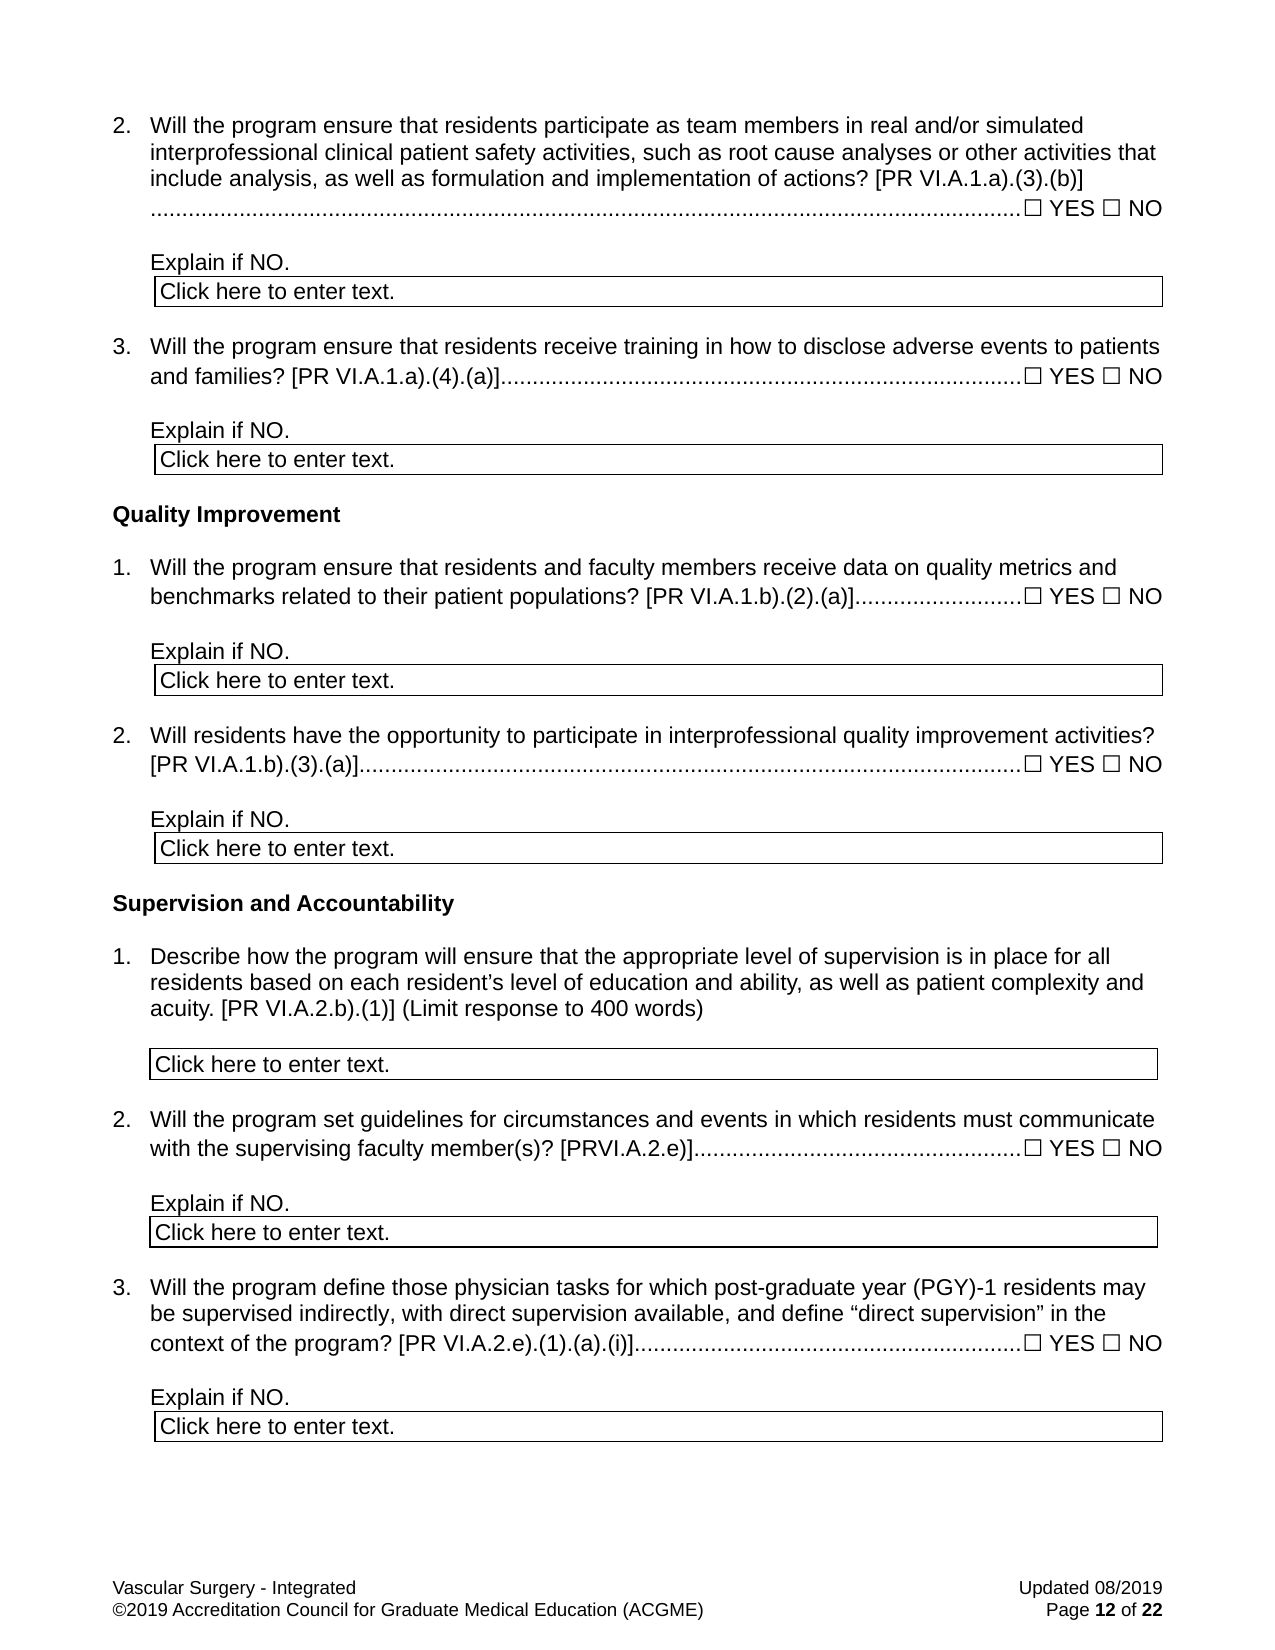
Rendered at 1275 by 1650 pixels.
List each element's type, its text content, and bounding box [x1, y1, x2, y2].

list Describe how the program will ensure that the appropriate level of supervision is in place for all residents based on each resident’s level of education and ability, as well as patient complexity and acuity. [PR VI.A.2.b).(1)] (Limit response to 400 words) [112, 943, 1162, 1022]
list Will residents have the opportunity to participate in interprofessional quality improvement activities? [PR VI.A.1.b).(3).(a)] YES NO [112, 722, 1162, 779]
text Quality Improvement [112, 501, 1162, 528]
list Will the program ensure that residents receive training in how to disclose adverse events to patients and families? [PR VI.A.1.a).(4).(a)] YES NO [112, 333, 1162, 391]
text Explain if NO. [150, 638, 1162, 664]
text Explain if NO. [150, 1190, 1162, 1216]
list Will the program ensure that residents and faculty members receive data on quality metrics and benchmarks related to their patient populations? [PR VI.A.1.b).(2).(a)] YES NO [112, 554, 1162, 612]
text Explain if NO. [150, 417, 1162, 443]
list Will the program define those physician tasks for which post-graduate year (PGY)-1 residents may be supervised indirectly, with direct supervision available, and define “direct supervision” in the context of the program? [PR VI.A.2.e).(1).(a).(i)] YES NO [112, 1274, 1162, 1358]
list Will the program ensure that residents participate as team members in real and/or simulated interprofessional clinical patient safety activities, such as root cause analyses or other activities that include analysis, as well as formulation and implementation of actions? [PR VI.A.1.a).(3).(b)] YES NO [112, 112, 1162, 223]
text Explain if NO. [150, 249, 1162, 276]
text Explain if NO. [150, 1384, 1162, 1411]
list Will the program set guidelines for circumstances and events in which residents must communicate with the supervising faculty member(s)? [PRVI.A.2.e)] YES NO [112, 1106, 1162, 1163]
text Explain if NO. [150, 806, 1162, 832]
text Supervision and Accountability [112, 890, 1162, 916]
